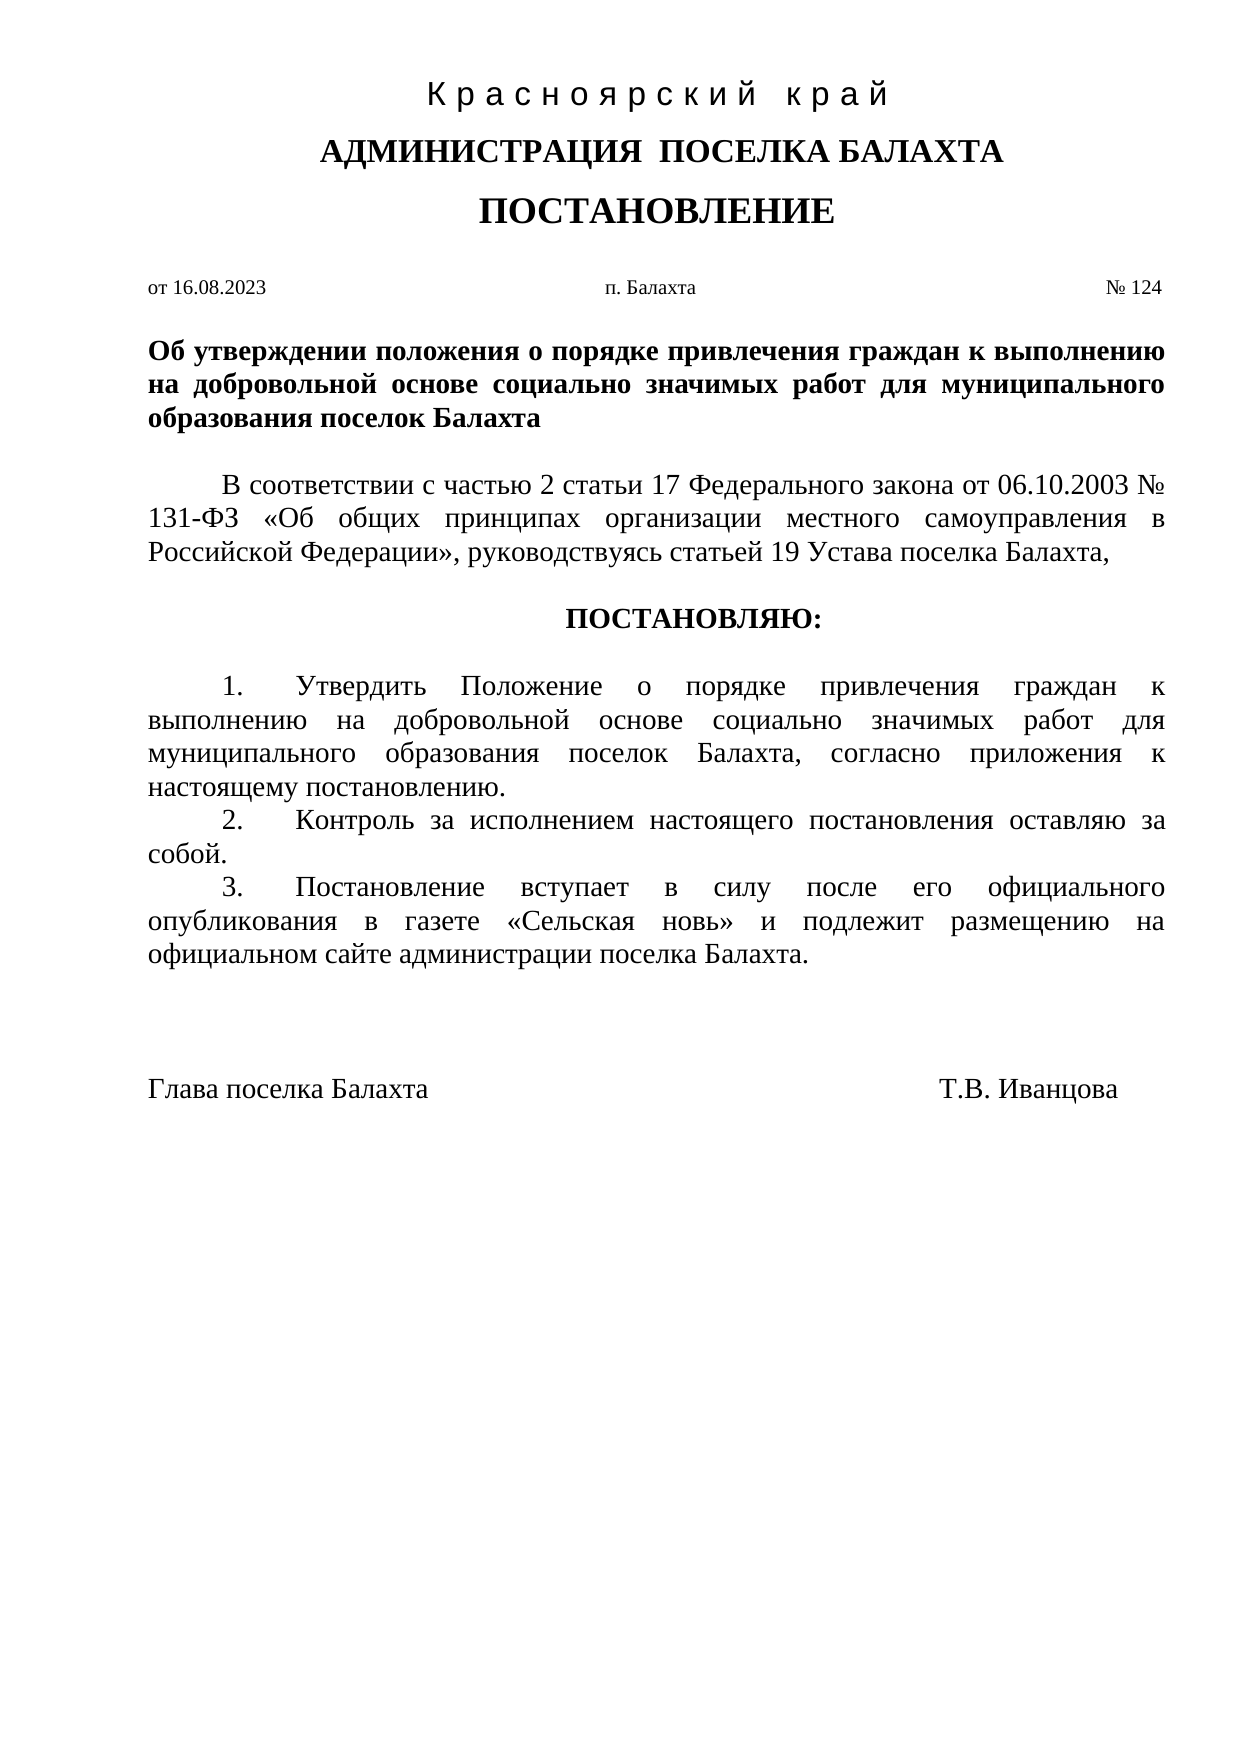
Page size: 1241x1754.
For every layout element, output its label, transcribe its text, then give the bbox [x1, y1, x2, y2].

text от 16.08.2023 п. Балахта № 124 [148, 275, 1166, 299]
title ПОСТАНОВЛЯЮ: [148, 601, 1166, 635]
subtitle Красноярский край [148, 74, 1166, 112]
subtitle АДМИНИСТРАЦИЯ ПОСЕЛКА БАЛАХТА [148, 131, 1166, 170]
text ПОСТАНОВЛЕНИЕ [148, 189, 1166, 232]
list Контроль за исполнением настоящего постановления оставляю за собой. [148, 802, 1166, 869]
title В соответствии с частью 2 статьи 17 Федерального закона от 06.10.2003 № 131-ФЗ «Об общих принципах организации местного самоуправления в Российской Федерации», руководствуясь статьей 19 Устава поселка Балахта, [148, 467, 1166, 568]
text Глава поселка Балахта Т.В. Иванцова [148, 1071, 1166, 1104]
text Об утверждении положения о порядке привлечения граждан к выполнению на добровольной основе социально значимых работ для муниципального образования поселок Балахта [148, 333, 1166, 433]
list Утвердить Положение о порядке привлечения граждан к выполнению на добровольной основе социально значимых работ для муниципального образования поселок Балахта, согласно приложения к настоящему постановлению. [148, 668, 1166, 802]
list Постановление вступает в силу после его официального опубликования в газете «Сельская новь» и подлежит размещению на официальном сайте администрации поселка Балахта. [148, 869, 1166, 970]
